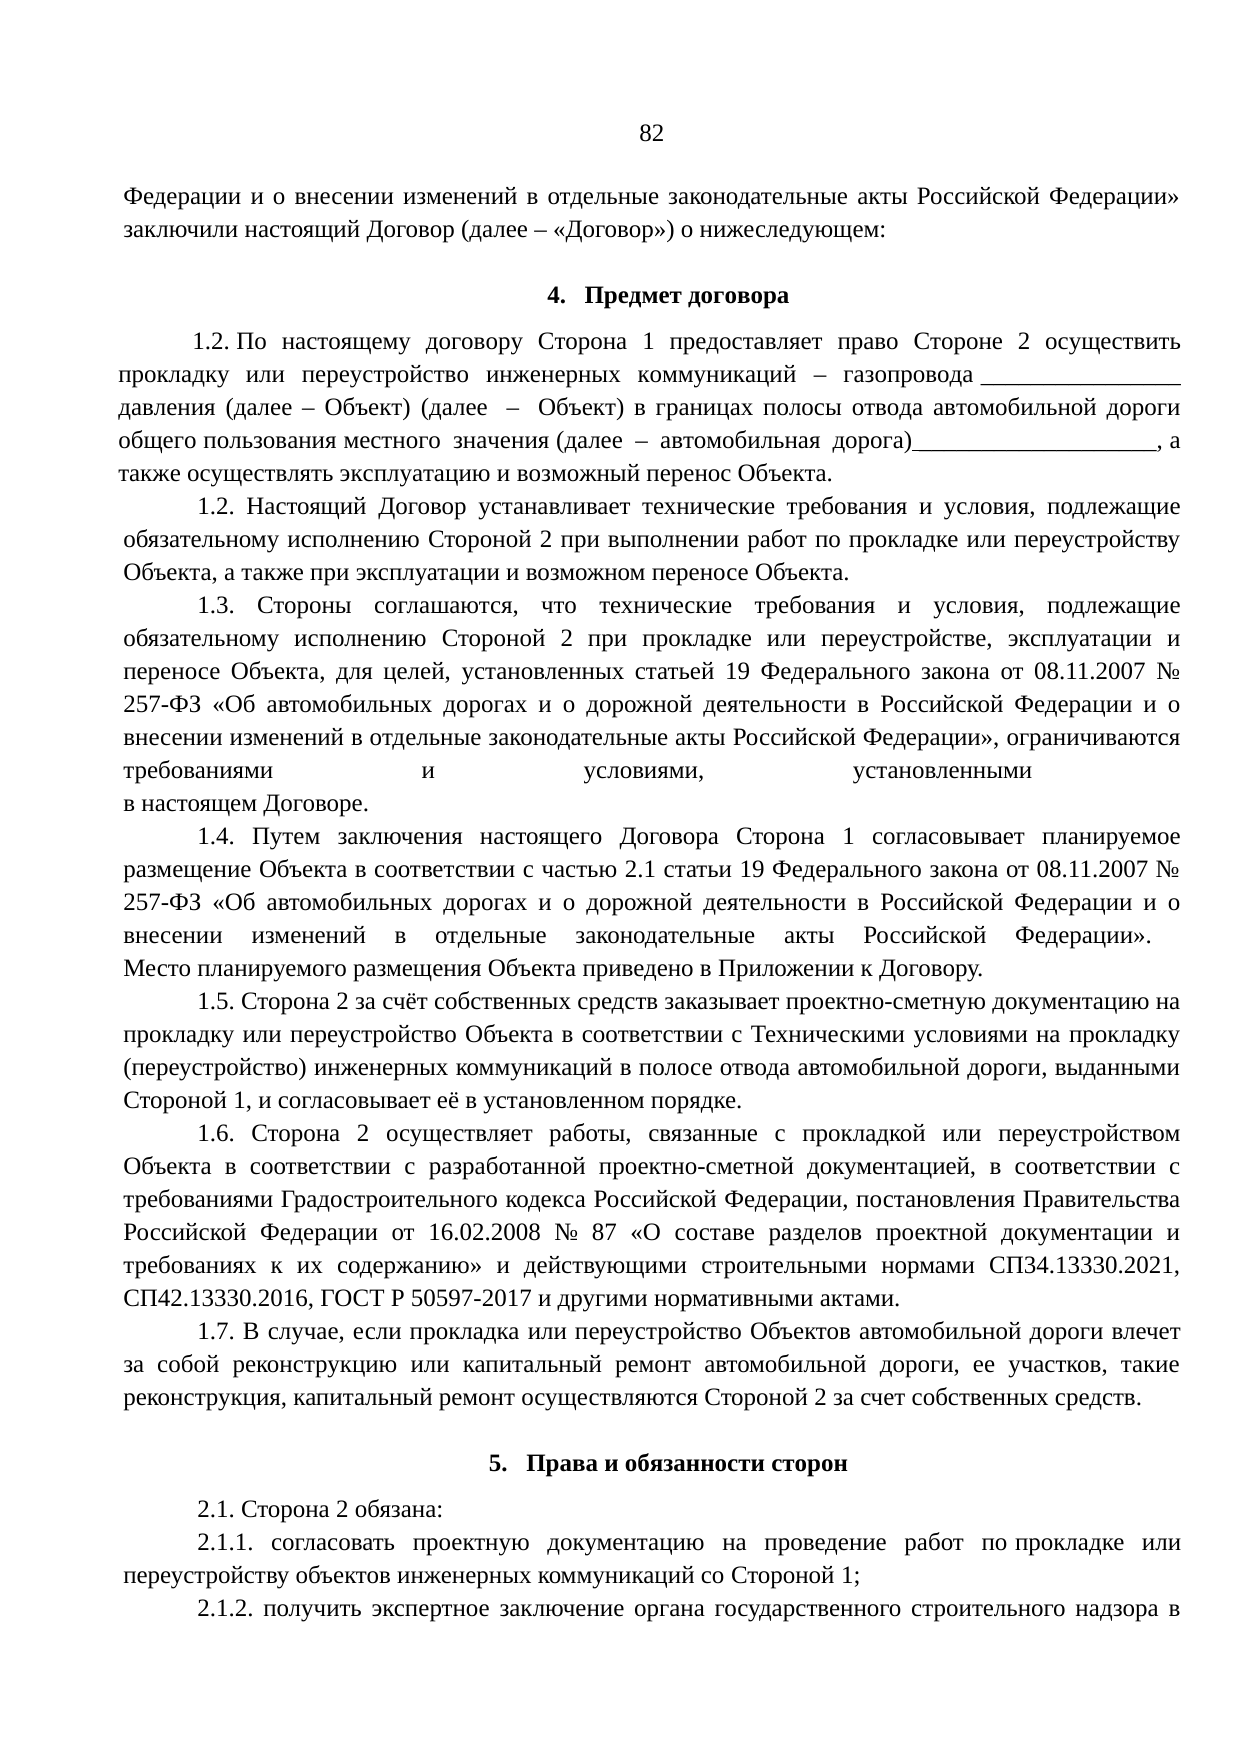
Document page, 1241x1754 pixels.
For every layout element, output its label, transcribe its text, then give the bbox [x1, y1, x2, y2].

list Права и обязанности сторон [155, 1448, 1181, 1477]
text 1.4. Путем заключения настоящего Договора Сторона 1 согласовывает планируемое размещение Объекта в соответствии с частью 2.1 статьи 19 Федерального закона от 08.11.2007 № 257-ФЗ «Об автомобильных дорогах и о дорожной деятельности в Российской Федерации и о внесении изменений в отдельные законодательные акты Российской Федерации». Место планируемого размещения Объекта приведено в Приложении к Договору. [123, 821, 1181, 982]
text 1.3. Стороны соглашаются, что технические требования и условия, подлежащие обязательному исполнению Стороной 2 при прокладке или переустройстве, эксплуатации и переносе Объекта, для целей, установленных статьей 19 Федерального закона от 08.11.2007 № 257-ФЗ «Об автомобильных дорогах и о дорожной деятельности в Российской Федерации и о внесении изменений в отдельные законодательные акты Российской Федерации», ограничиваются требованиями и условиями, установленными в настоящем Договоре. [123, 590, 1181, 817]
text 2.1. Сторона 2 обязана: [123, 1494, 1181, 1523]
list Предмет договора [155, 280, 1181, 309]
text 1.7. В случае, если прокладка или переустройство Объектов автомобильной дороги влечет за собой реконструкцию или капитальный ремонт автомобильной дороги, ее участков, такие реконструкция, капитальный ремонт осуществляются Стороной 2 за счет собственных средств. [123, 1316, 1181, 1411]
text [122, 181, 1181, 243]
text 1.6. Сторона 2 осуществляет работы, связанные с прокладкой или переустройством Объекта в соответствии с разработанной проектно-сметной документацией, в соответствии с требованиями Градостроительного кодекса Российской Федерации, постановления Правительства Российской Федерации от 16.02.2008 № 87 «О составе разделов проектной документации и требованиях к их содержанию» и действующими строительными нормами СП34.13330.2021, СП42.13330.2016, ГОСТ Р 50597-2017 и другими нормативными актами. [123, 1118, 1181, 1312]
list По настоящему договору Сторона 1 предоставляет право Стороне 2 осуществить прокладку или переустройство инженерных коммуникаций – газопровода ________________ давления (далее – Объект) (далее – Объект) в границах полосы отвода автомобильной дороги общего пользования местного значения (далее – автомобильная дорога) ___________________, а также осуществлять эксплуатацию и возможный перенос Объекта. [118, 326, 1181, 487]
text 1.2. Настоящий Договор устанавливает технические требования и условия, подлежащие обязательному исполнению Стороной 2 при выполнении работ по прокладке или переустройству Объекта, а также при эксплуатации и возможном переносе Объекта. [123, 491, 1181, 586]
text 2.1.1. согласовать проектную документацию на проведение работ по прокладке или переустройству объектов инженерных коммуникаций со Стороной 1; [123, 1527, 1181, 1589]
text 1.5. Сторона 2 за счёт собственных средств заказывает проектно-сметную документацию на прокладку или переустройство Объекта в соответствии с Техническими условиями на прокладку (переустройство) инженерных коммуникаций в полосе отвода автомобильной дороги, выданными Стороной 1, и согласовывает её в установленном порядке. [123, 986, 1181, 1114]
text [123, 1593, 1181, 1622]
